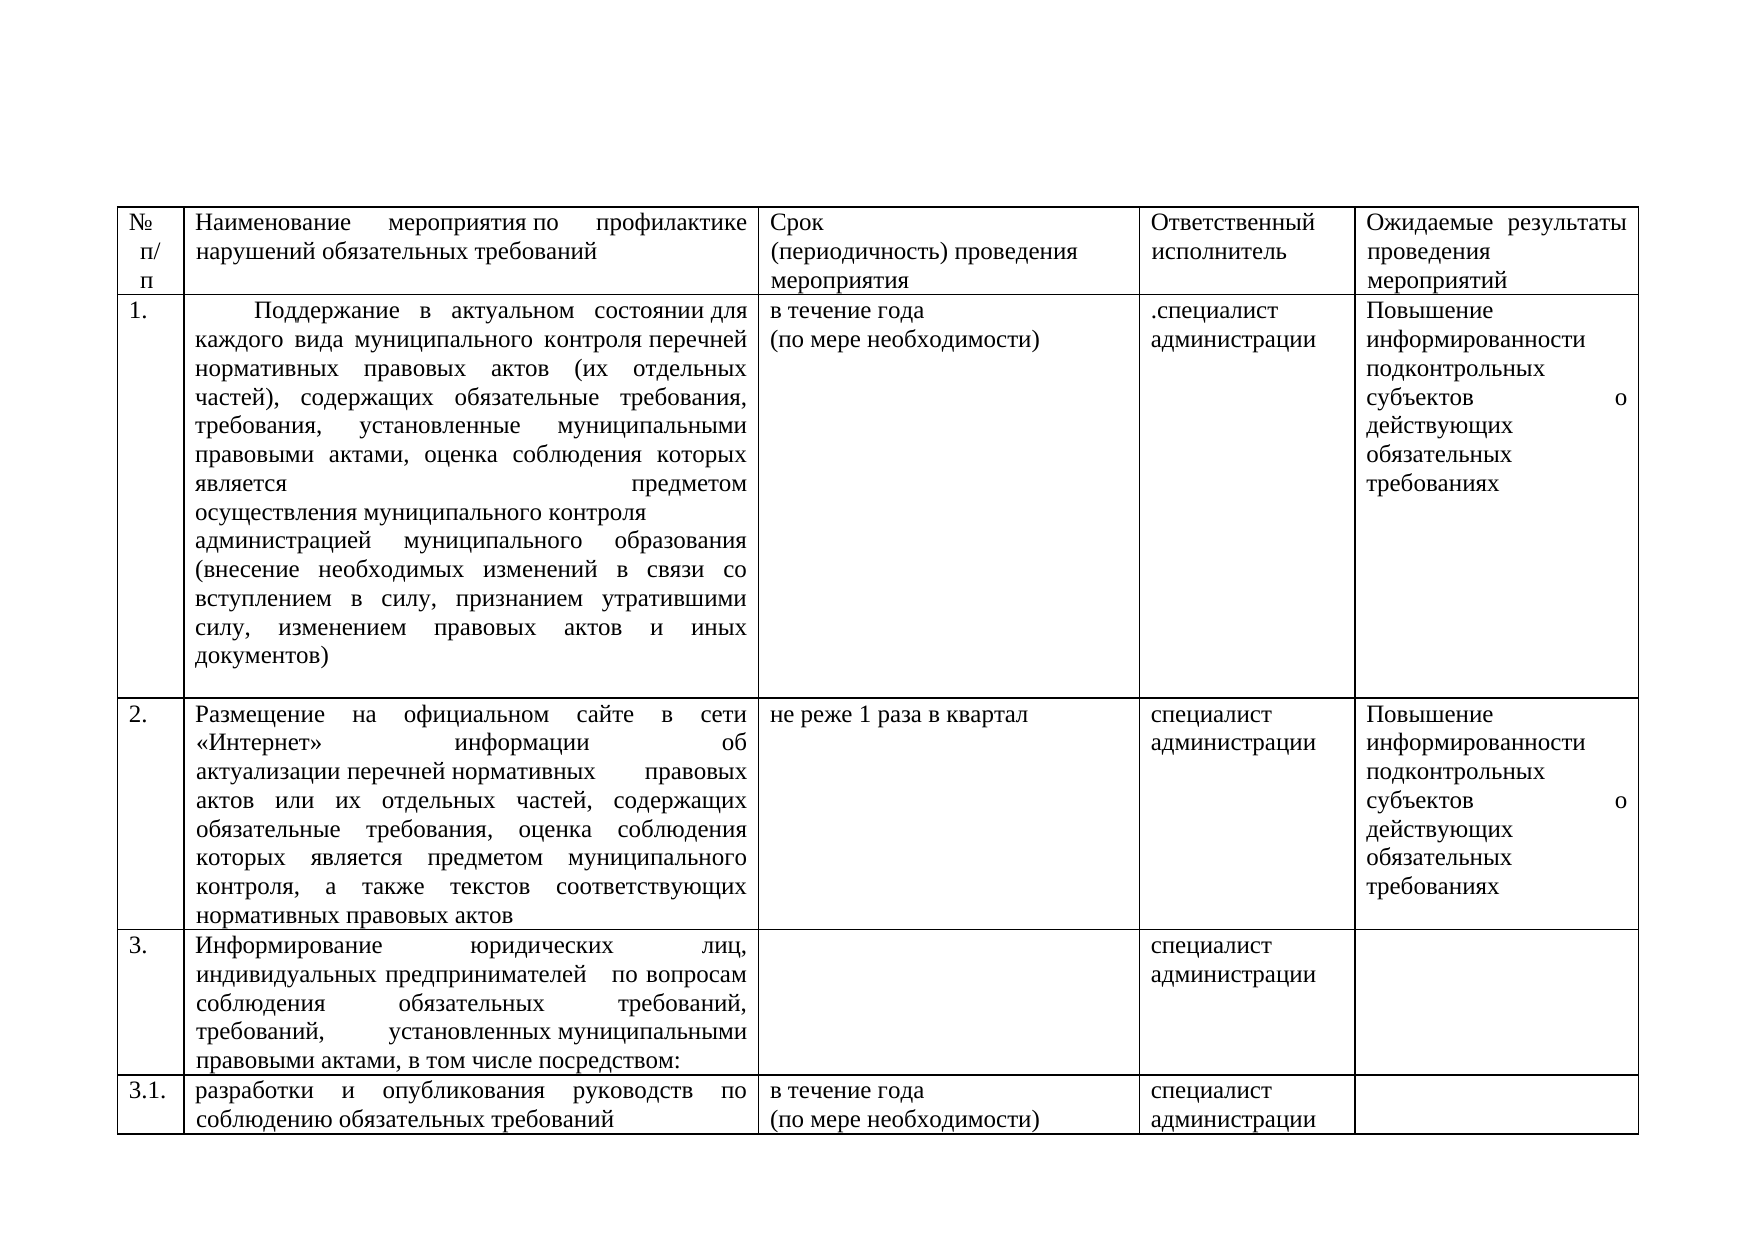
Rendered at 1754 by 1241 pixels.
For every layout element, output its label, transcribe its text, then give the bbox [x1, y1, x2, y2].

table_cell Повышение информированности подконтрольных субъектов о действующих обязательных требованиях [1356, 295, 1638, 697]
table_cell [1356, 930, 1638, 1074]
table_cell разработки и опубликования руководств по соблюдению обязательных требований [614, 1076, 758, 1133]
table_cell 2. [118, 699, 183, 929]
table_cell в течение года (по мере необходимости) [759, 1076, 1139, 1133]
table_cell 3. [118, 930, 183, 1074]
table_cell Информирование юридических лиц, индивидуальных предпринимателей по вопросам соблюдения обязательных требований, требований, установленных муниципальными правовыми актами, в том числе посредством: [185, 930, 408, 1074]
table_header Наименование мероприятия по профилактике нарушений обязательных требований [185, 208, 758, 294]
table_cell 3.1. [118, 1076, 183, 1133]
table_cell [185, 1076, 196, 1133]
table_cell не реже 1 раза в квартал [759, 699, 1139, 929]
table_cell специалист администрации [1140, 699, 1354, 929]
table_cell специалист администрации [1140, 930, 1354, 1074]
table_header № п/п [118, 208, 183, 294]
table_cell Информирование юридических лиц, индивидуальных предпринимателей по вопросам соблюдения обязательных требований, требований, установленных муниципальными правовыми актами, в том числе посредством: [558, 930, 758, 1074]
table_header Ответственный исполнитель [1140, 208, 1354, 294]
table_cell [1140, 1076, 1354, 1133]
table_cell 1. [118, 295, 183, 697]
table_header Ожидаемые результаты проведения мероприятий [1356, 208, 1638, 294]
table_cell Повышение информированности подконтрольных субъектов о действующих обязательных требованиях [1356, 699, 1638, 929]
table_cell Размещение на официальном сайте в сети «Интернет» информации об актуализации перечней нормативных правовых актов или их отдельных частей, содержащих обязательные требования, оценка соблюдения которых является предметом муниципального контроля, а также текстов соответствующих нормативных правовых актов [185, 699, 758, 929]
table_cell [759, 930, 1139, 1074]
table_cell Поддержание в актуальном состоянии для каждого вида муниципального контроля перечней нормативных правовых актов (их отдельных частей), содержащих обязательные требования, требования, установленные муниципальными правовыми актами, оценка соблюдения которых является предметом осуществления муниципального контроля администрацией муниципального образования (внесение необходимых изменений в связи со вступлением в силу, признанием утратившими силу, изменением правовых актов и иных документов) [185, 295, 758, 697]
table_cell в течение года (по мере необходимости) [759, 295, 1139, 697]
table_cell [1356, 1076, 1638, 1133]
table_header Срок (периодичность) проведения мероприятия [759, 208, 1139, 294]
table_cell .специалист администрации [1140, 295, 1354, 697]
